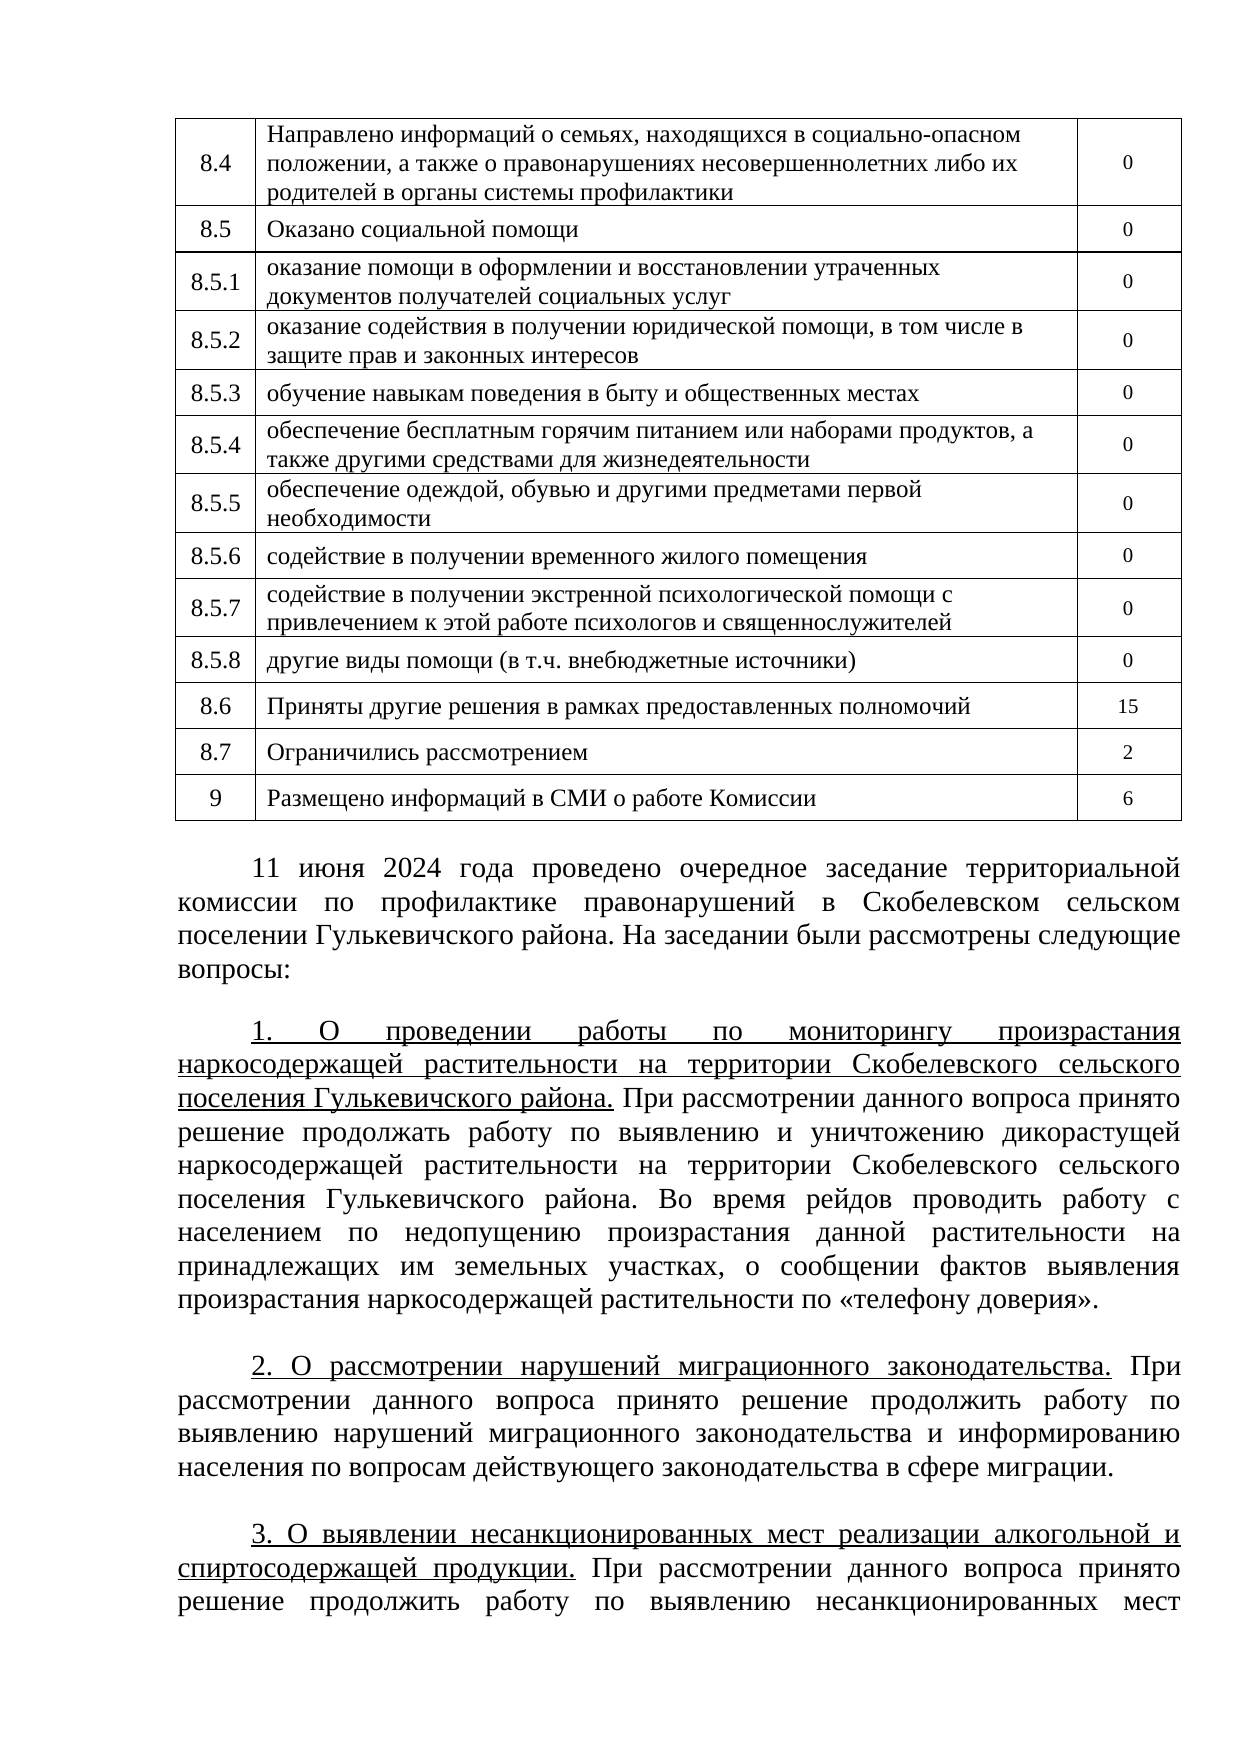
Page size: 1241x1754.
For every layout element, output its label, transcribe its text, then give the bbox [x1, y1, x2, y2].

table_cell оказание помощи в оформлении и восстановлении утраченных документов получателей социальных услуг [256, 253, 1077, 310]
table_cell Направлено информаций о семьях, находящихся в социально-опасном положении, а также о правонарушениях несовершеннолетних либо их родителей в органы системы профилактики [256, 119, 1077, 205]
table_cell обучение навыкам поведения в быту и общественных местах [256, 370, 1077, 414]
table_cell 8.5.1 [176, 253, 255, 310]
table_cell 8.5.6 [176, 533, 255, 578]
table_cell 8.6 [176, 683, 255, 728]
text 1. О проведении работы по мониторингу произрастания наркосодержащей растительности на территории Скобелевского сельского поселения Гулькевичского района. При рассмотрении данного вопроса принято решение продолжать работу по выявлению и уничтожению дикорастущей наркосодержащей растительности на территории Скобелевского сельского поселения Гулькевичского района. Во время рейдов проводить работу с населением по недопущению произрастания данной растительности на принадлежащих им земельных участках, о сообщении фактов выявления произрастания наркосодержащей растительности по «телефону доверия». [177, 1077, 1181, 1315]
table_cell 9 [176, 775, 255, 820]
table_cell 8.4 [176, 119, 255, 205]
table_cell 0 [1078, 370, 1181, 414]
text 11 июня 2024 года проведено очередное заседание территориальной комиссии по профилактике правонарушений в Скобелевском сельском поселении Гулькевичского района. На заседании были рассмотрены следующие вопросы: [177, 850, 1181, 984]
table_cell 8.5.3 [176, 370, 255, 414]
table_cell 0 [1078, 416, 1181, 473]
text 2. О рассмотрении нарушений миграционного законодательства. При рассмотрении данного вопроса принято решение продолжить работу по выявлению нарушений миграционного законодательства и информированию населения по вопросам действующего законодательства в сфере миграции. [177, 1348, 1181, 1483]
table_cell Размещено информаций в СМИ о работе Комиссии [256, 775, 1077, 820]
table_cell 6 [1078, 775, 1181, 820]
table_cell 0 [1078, 119, 1181, 205]
table_cell оказание содействия в получении юридической помощи, в том числе в защите прав и законных интересов [256, 311, 1077, 368]
table_cell 8.7 [176, 729, 255, 774]
table_cell Приняты другие решения в рамках предоставленных полномочий [256, 683, 1077, 728]
table_cell 0 [1078, 579, 1181, 636]
table_cell Оказано социальной помощи [256, 206, 1077, 251]
table_cell 8.5.8 [176, 637, 255, 682]
table_cell 0 [1078, 637, 1181, 682]
table_cell Ограничились рассмотрением [256, 729, 1077, 774]
table_cell 2 [1078, 729, 1181, 774]
table_cell 8.5.7 [176, 579, 255, 636]
table_cell 0 [1078, 206, 1181, 251]
text 1. О проведении работы по мониторингу произрастания наркосодержащей растительности на территории Скобелевского сельского поселения Гулькевичского района. При рассмотрении данного вопроса принято решение продолжать работу по выявлению и уничтожению дикорастущей наркосодержащей растительности на территории Скобелевского сельского поселения Гулькевичского района. Во время рейдов проводить работу с населением по недопущению произрастания данной растительности на принадлежащих им земельных участках, о сообщении фактов выявления произрастания наркосодержащей растительности по «телефону доверия». [177, 1013, 1181, 1076]
table_cell 15 [1078, 683, 1181, 728]
table_cell 0 [1078, 253, 1181, 310]
table_cell обеспечение одеждой, обувью и другими предметами первой необходимости [256, 474, 1077, 532]
table_cell 8.5.5 [176, 474, 255, 532]
table_cell другие виды помощи (в т.ч. внебюджетные источники) [256, 637, 1077, 682]
table_cell 0 [1078, 311, 1181, 368]
table_cell 0 [1078, 474, 1181, 532]
table_cell содействие в получении экстренной психологической помощи с привлечением к этой работе психологов и священнослужителей [256, 579, 1077, 636]
table_cell 8.5 [176, 206, 255, 251]
table_cell 8.5.2 [176, 311, 255, 368]
table_cell 8.5.4 [176, 416, 255, 473]
table_cell содействие в получении временного жилого помещения [256, 533, 1077, 578]
table_cell обеспечение бесплатным горячим питанием или наборами продуктов, а также другими средствами для жизнедеятельности [256, 416, 1077, 473]
table_cell 0 [1078, 533, 1181, 578]
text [177, 1516, 1181, 1617]
